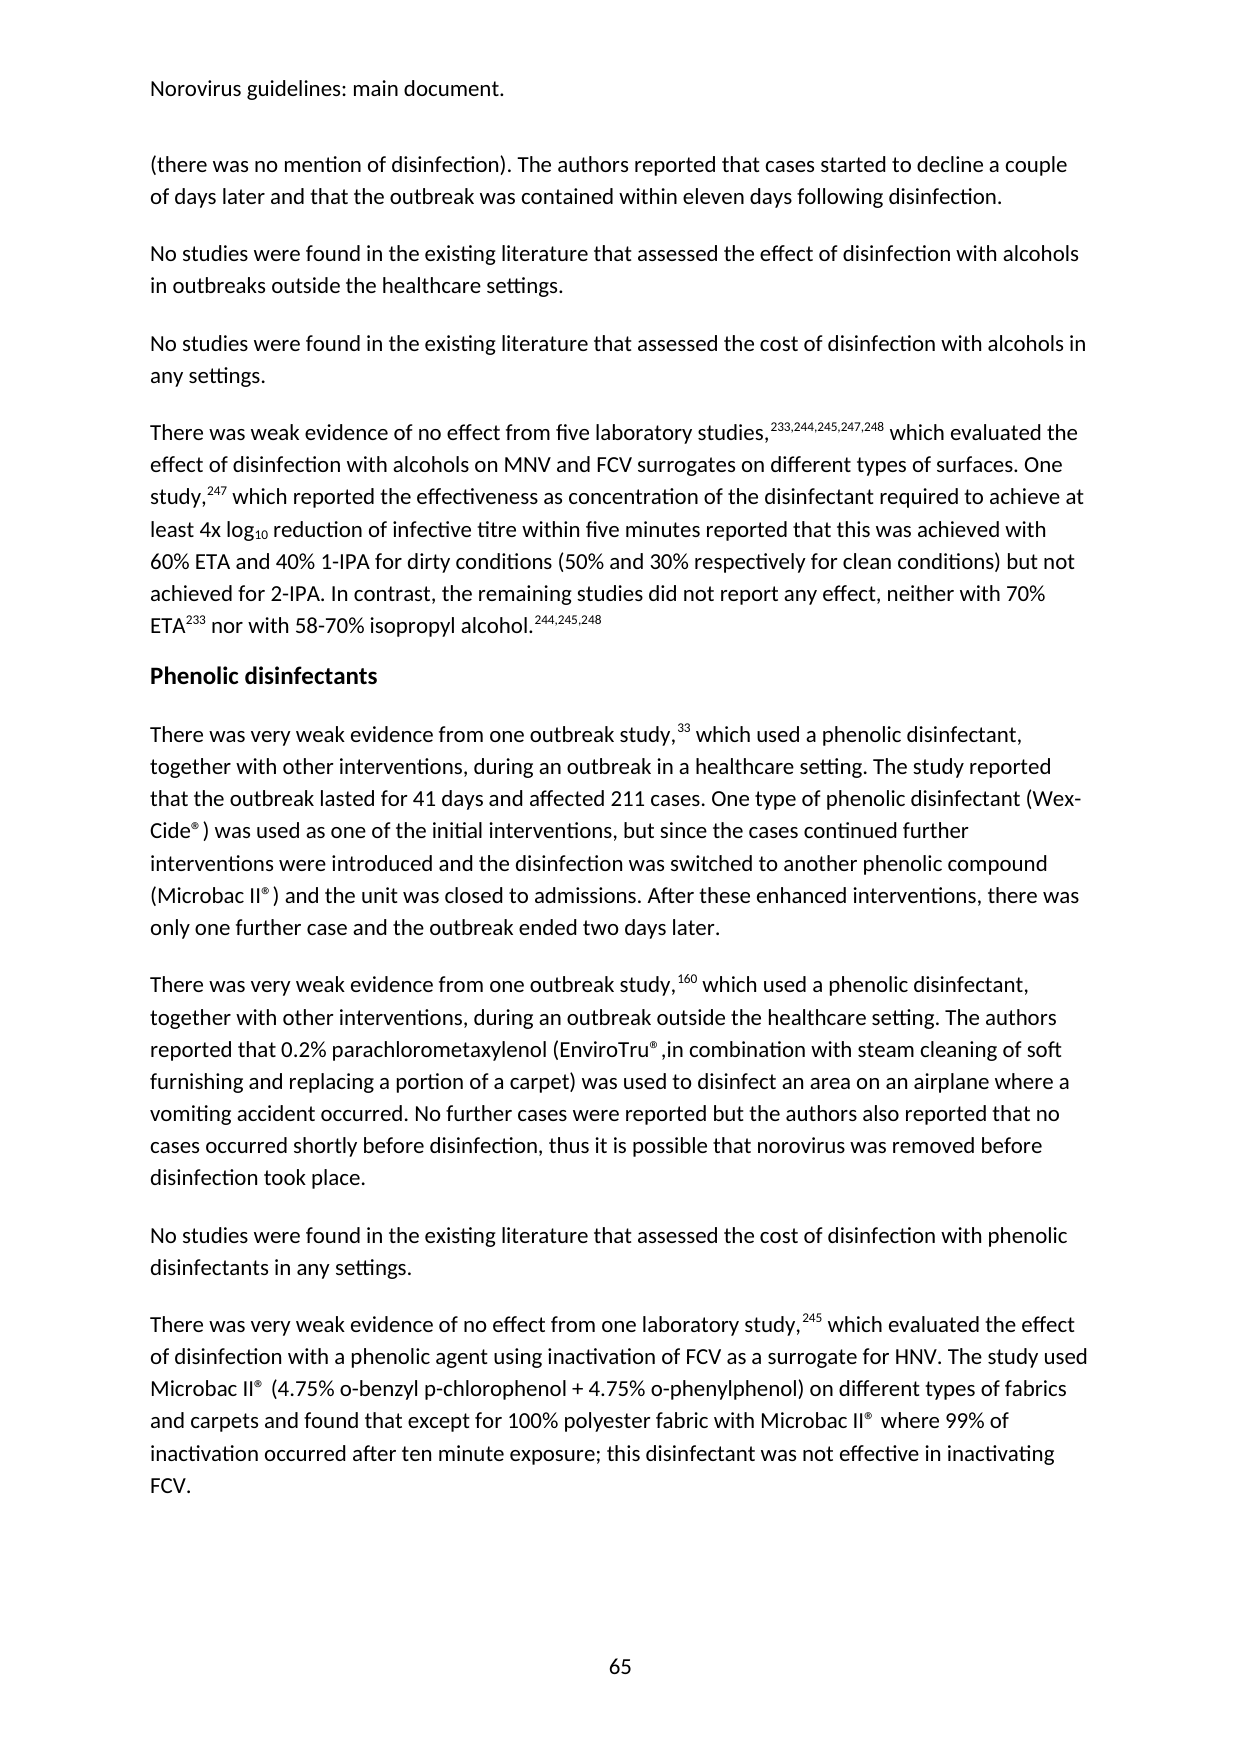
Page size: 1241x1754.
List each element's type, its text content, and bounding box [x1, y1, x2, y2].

subtitle Phenolic disinfectants [150, 660, 1090, 691]
text No studies were found in the existing literature that assessed the cost of disinfection with phenolic disinfectants in any settings. [150, 1221, 1090, 1281]
text There was very weak evidence of no effect from one laboratory study,245 which evaluated the effect of disinfection with a phenolic agent using inactivation of FCV as a surrogate for HNV. The study used Microbac II® (4.75% o-benzyl p-chlorophenol + 4.75% o-phenylphenol) on different types of fabrics and carpets and found that except for 100% polyester fabric with Microbac II® where 99% of inactivation occurred after ten minute exposure; this disinfectant was not effective in inactivating FCV. [150, 1310, 1090, 1499]
text No studies were found in the existing literature that assessed the effect of disinfection with alcohols in outbreaks outside the healthcare settings. [150, 239, 1090, 299]
text There was very weak evidence from one outbreak study,33 which used a phenolic disinfectant, together with other interventions, during an outbreak in a healthcare setting. The study reported that the outbreak lasted for 41 days and affected 211 cases. One type of phenolic disinfectant (Wex-Cide®) was used as one of the initial interventions, but since the cases continued further interventions were introduced and the disinfection was switched to another phenolic compound (Microbac II®) and the unit was closed to admissions. After these enhanced interventions, there was only one further case and the outbreak ended two days later. [150, 720, 1090, 941]
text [150, 150, 1090, 210]
text There was weak evidence of no effect from five laboratory studies,233,244,245,247,248 which evaluated the effect of disinfection with alcohols on MNV and FCV surrogates on different types of surfaces. One study,247 which reported the effectiveness as concentration of the disinfectant required to achieve at least 4x log10 reduction of infective titre within five minutes reported that this was achieved with 60% ETA and 40% 1-IPA for dirty conditions (50% and 30% respectively for clean conditions) but not achieved for 2-IPA. In contrast, the remaining studies did not report any effect, neither with 70% ETA233 nor with 58-70% isopropyl alcohol.244,245,248 [150, 418, 1090, 639]
text There was very weak evidence from one outbreak study,160 which used a phenolic disinfectant, together with other interventions, during an outbreak outside the healthcare setting. The authors reported that 0.2% parachlorometaxylenol (EnviroTru®,in combination with steam cleaning of soft furnishing and replacing a portion of a carpet) was used to disinfect an area on an airplane where a vomiting accident occurred. No further cases were reported but the authors also reported that no cases occurred shortly before disinfection, thus it is possible that norovirus was removed before disinfection took place. [150, 970, 1090, 1192]
text No studies were found in the existing literature that assessed the cost of disinfection with alcohols in any settings. [150, 329, 1090, 389]
